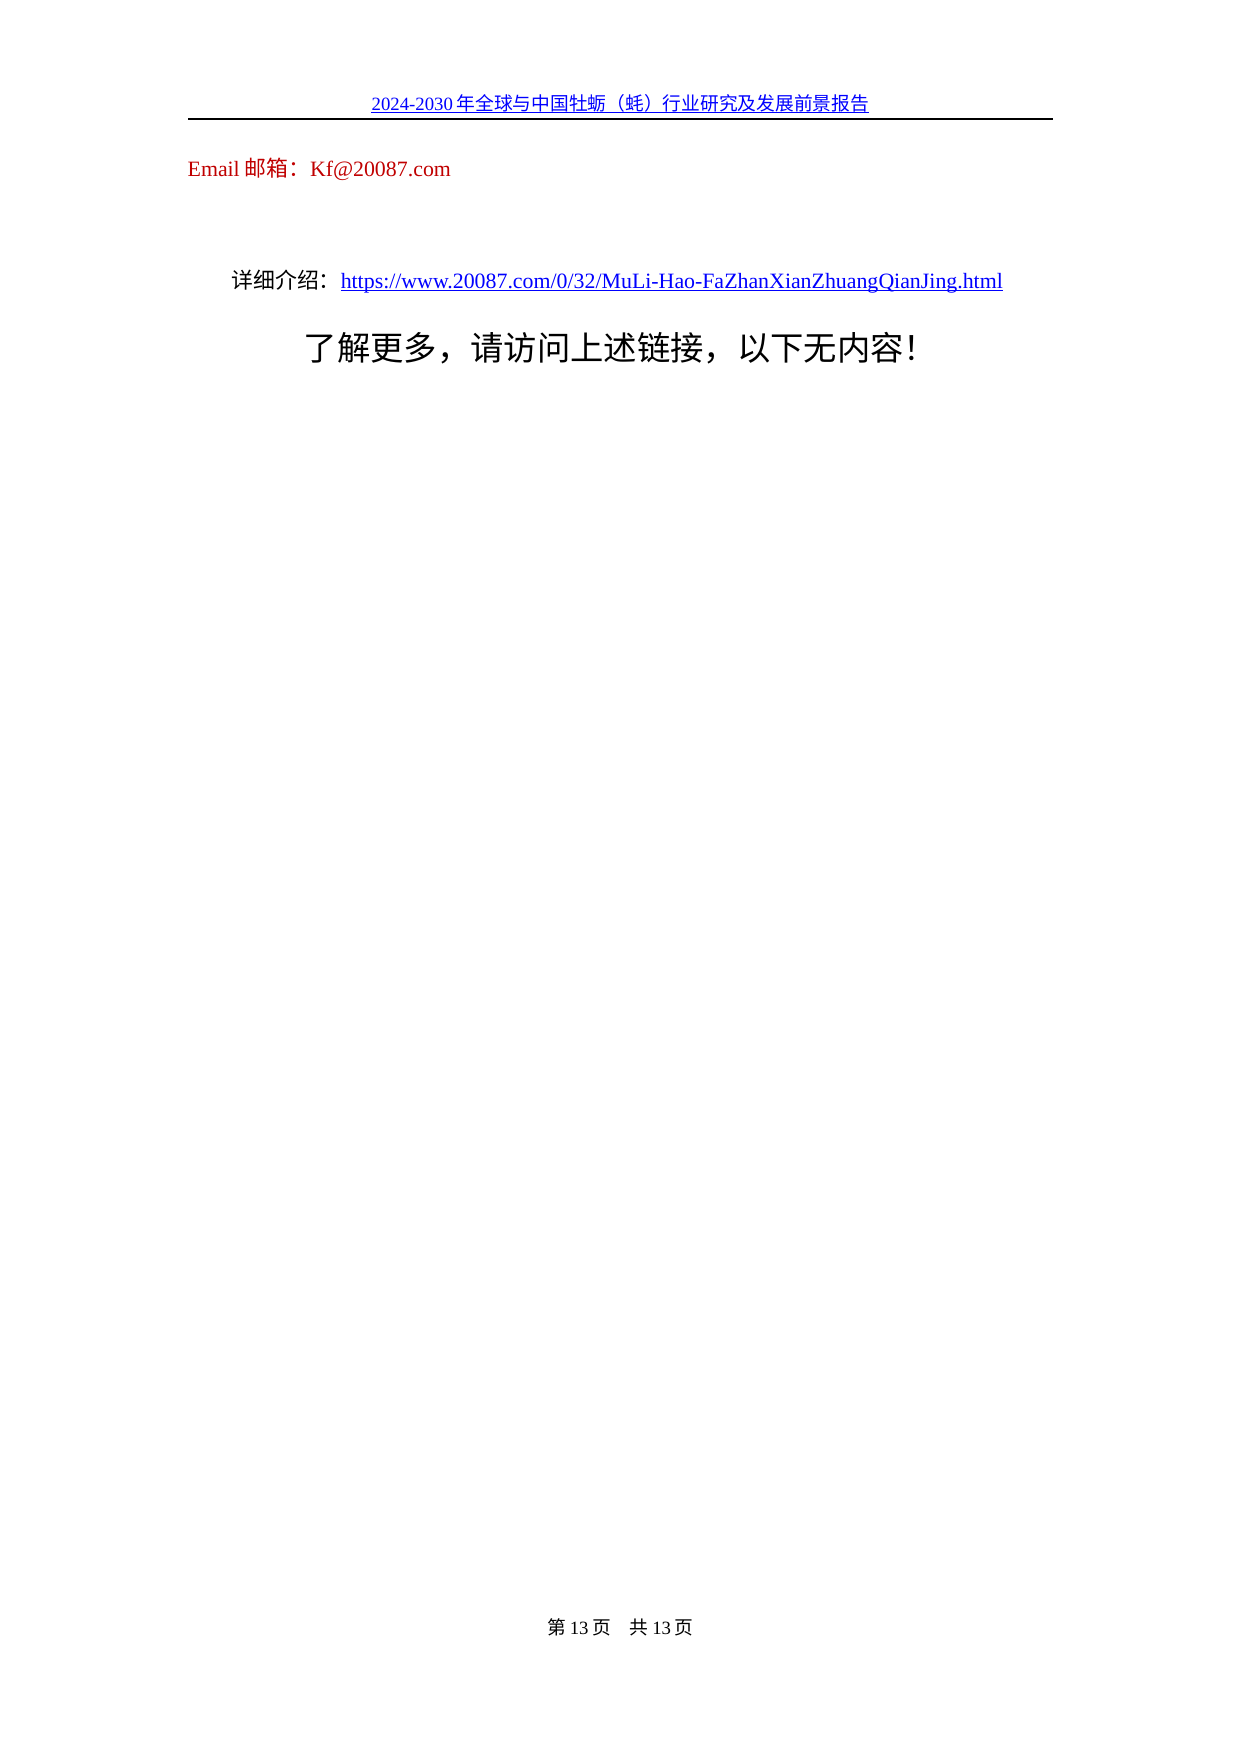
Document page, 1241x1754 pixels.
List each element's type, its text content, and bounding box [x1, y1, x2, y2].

title 了解更多，请访问上述链接，以下无内容！ [187, 313, 1053, 378]
text 详细介绍：https://www.20087.com/0/32/MuLi-Hao-FaZhanXianZhuangQianJing.html [187, 263, 1053, 296]
text Email邮箱：Kf@20087.com [187, 150, 1053, 183]
